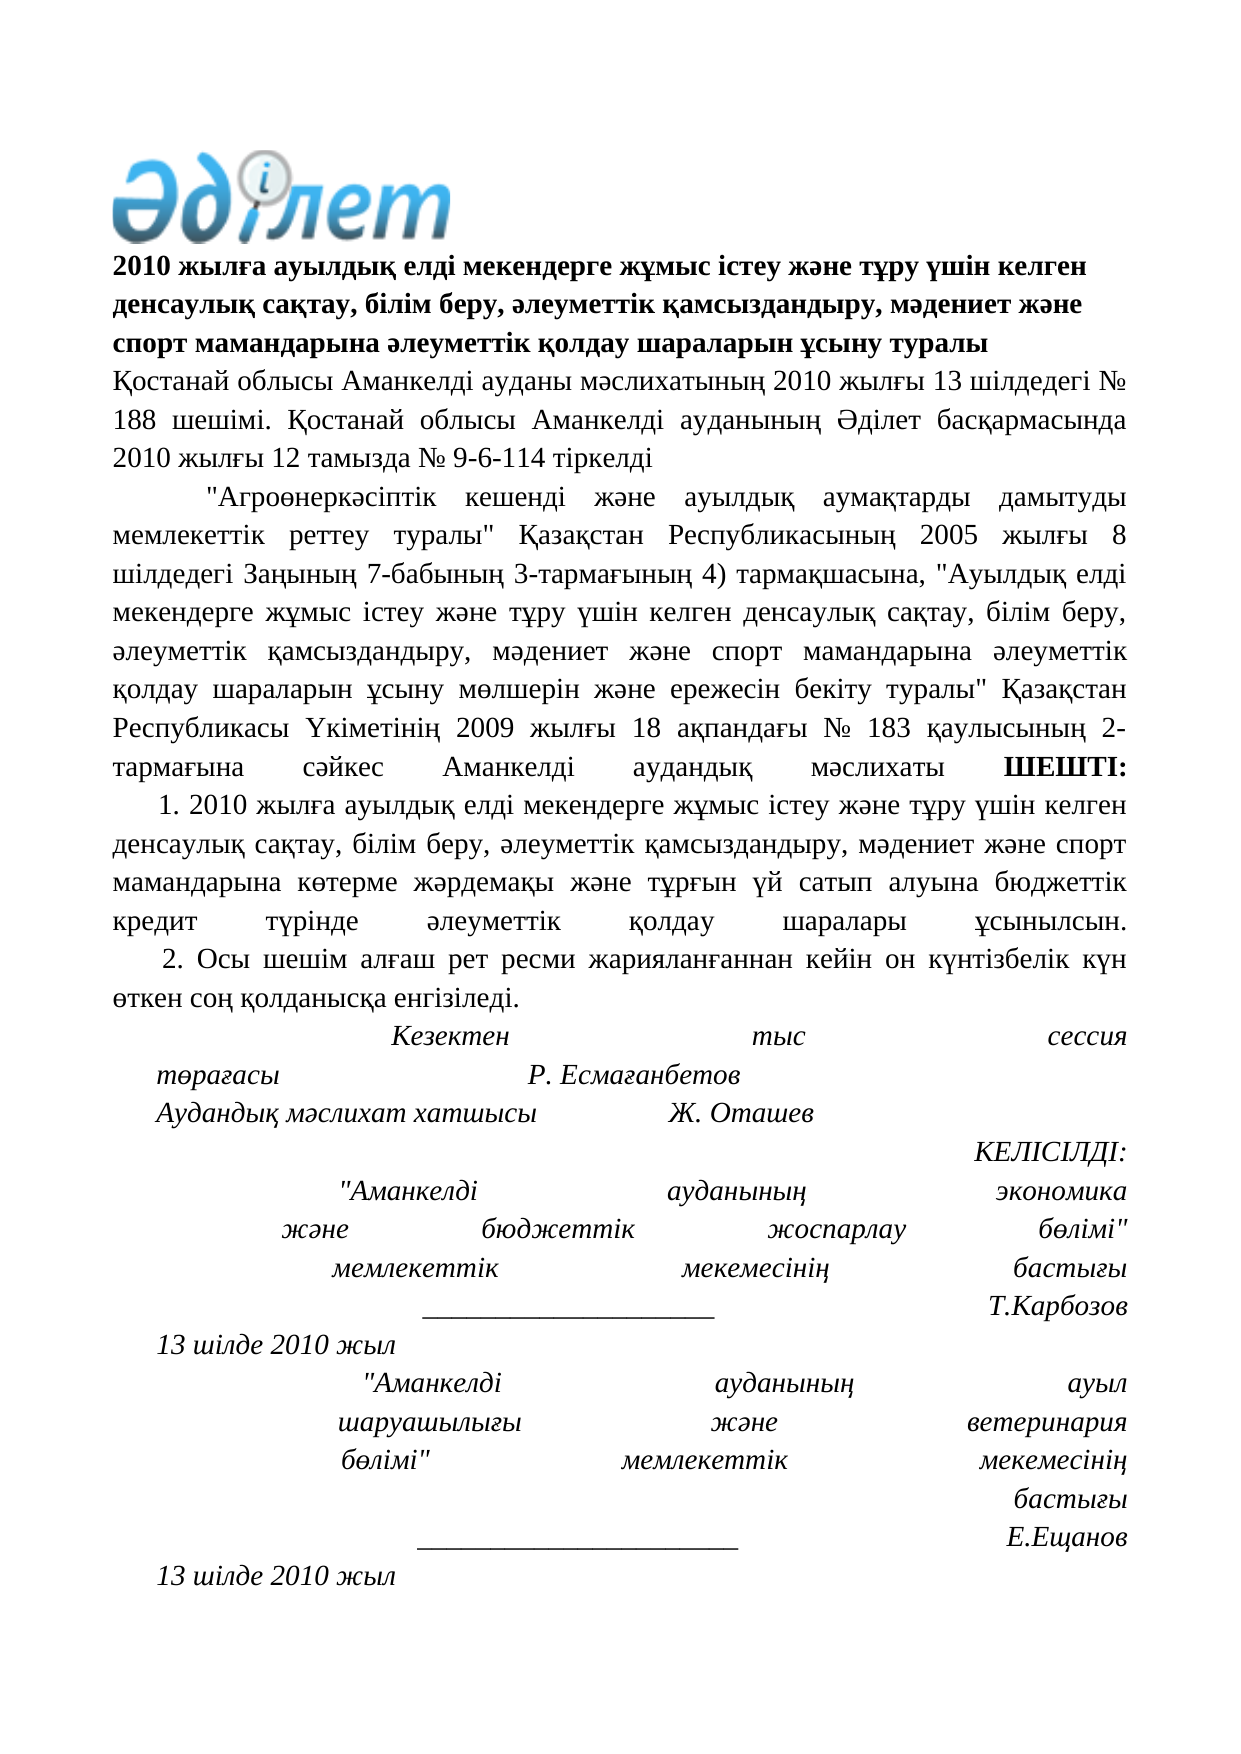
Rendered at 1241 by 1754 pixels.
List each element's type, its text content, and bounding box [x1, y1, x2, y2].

text Аудандық мәслихат хатшысы Ж. Оташев [112, 1096, 1128, 1129]
text Кезектен тыс сессия төрағасы Р. Есмағанбетов [112, 1018, 1128, 1091]
text "Агроөнеркәсіптік кешенді және ауылдық аумақтарды дамытуды мемлекеттік реттеу туралы" Қазақстан Республикасының 2005 жылғы 8 шілдедегі Заңының 7-бабының 3-тармағының 4) тармақшасына, "Ауылдық елді мекендерге жұмыс істеу және тұру үшін келген денсаулық сақтау, білім беру, әлеуметтік қамсыздандыру, мәдениет және спорт мамандарына әлеуметтік қолдау шараларын ұсыну мөлшерін және ережесін бекіту туралы" Қазақстан Республикасы Үкіметінің 2009 жылғы 18 ақпандағы № 183 қаулысының 2-тармағына сәйкес Аманкелді аудандық мәслихаты ШЕШТІ: 1. 2010 жылға ауылдық елді мекендерге жұмыс істеу және тұру үшін келген денсаулық сақтау, білім беру, әлеуметтік қамсыздандыру, мәдениет және спорт мамандарына көтерме жәрдемақы және тұрғын үй сатып алуына бюджеттік кредит түрінде әлеуметтік қолдау шаралары ұсынылсын. 2. Осы шешім алғаш рет ресми жарияланғаннан кейін он күнтізбелік күн өткен соң қолданысқа енгізіледі. [112, 479, 1128, 1013]
picture [112, 150, 451, 244]
text "Аманкелді ауданының ауыл шаруашылығы және ветеринария бөлімі" мемлекеттік мекемесінің бастығы ______________________ Е.Ещанов 13 шілде 2010 жыл [112, 1365, 1128, 1592]
text КЕЛІСІЛДІ: "Аманкелді ауданының экономика және бюджеттік жоспарлау бөлімі" мемлекеттік мекемесінің бастығы ____________________ Т.Карбозов 13 шілде 2010 жыл [112, 1134, 1128, 1360]
text 2010 жылға ауылдық елді мекендерге жұмыс істеу және тұру үшін келген денсаулық сақтау, білім беру, әлеуметтік қамсыздандыру, мәдениет және спорт мамандарына әлеуметтік қолдау шараларын ұсыну туралы [112, 248, 1128, 358]
text Қостанай облысы Аманкелді ауданы мәслихатының 2010 жылғы 13 шілдедегі № 188 шешімі. Қостанай облысы Аманкелді ауданының Әділет басқармасында 2010 жылғы 12 тамызда № 9-6-114 тіркелді [112, 363, 1128, 474]
